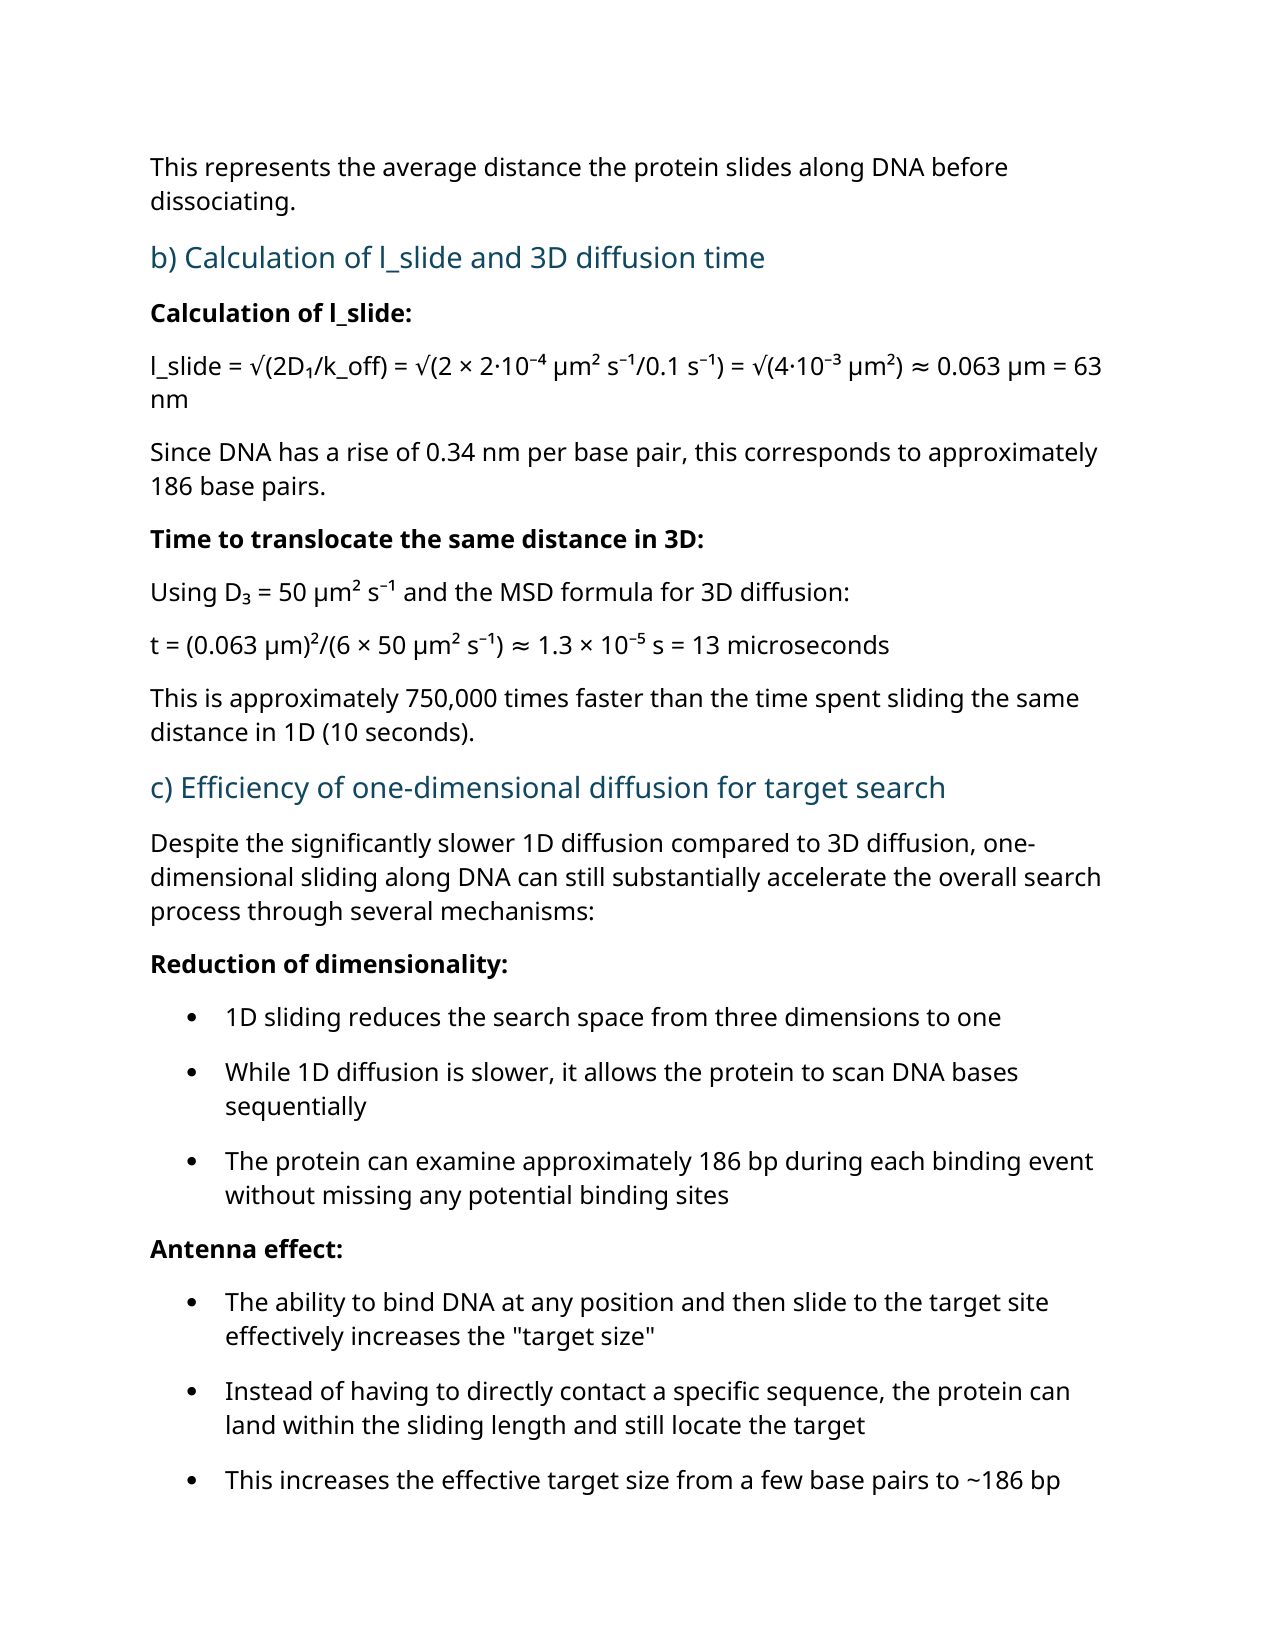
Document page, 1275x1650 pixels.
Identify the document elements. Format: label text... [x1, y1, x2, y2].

text Since DNA has a rise of 0.34 nm per base pair, this corresponds to approximately 186 base pairs. [150, 435, 1125, 503]
text Despite the significantly slower 1D diffusion compared to 3D diffusion, one-dimensional sliding along DNA can still substantially accelerate the overall search process through several mechanisms: [150, 826, 1125, 928]
subtitle c) Efficiency of one-dimensional diffusion for target search [150, 767, 1125, 807]
list While 1D diffusion is slower, it allows the protein to scan DNA bases sequentially [187, 1054, 1125, 1122]
list The ability to bind DNA at any position and then slide to the target site effectively increases the "target size" [187, 1285, 1125, 1353]
list 1D sliding reduces the search space from three dimensions to one [187, 999, 1125, 1033]
text This is approximately 750,000 times faster than the time spent sliding the same distance in 1D (10 seconds). [150, 680, 1125, 748]
text Antenna effect: [150, 1232, 1125, 1266]
text Calculation of l_slide: [150, 295, 1125, 329]
list Instead of having to directly contact a specific sequence, the protein can land within the sliding length and still locate the target [187, 1374, 1125, 1442]
text Using D₃ = 50 µm² s⁻¹ and the MSD formula for 3D diffusion: [150, 575, 1125, 609]
text t = (0.063 µm)²/(6 × 50 µm² s⁻¹) ≈ 1.3 × 10⁻⁵ s = 13 microseconds [150, 627, 1125, 662]
list This increases the effective target size from a few base pairs to ~186 bp [187, 1463, 1125, 1497]
subtitle b) Calculation of l_slide and 3D diffusion time [150, 237, 1125, 277]
text Reduction of dimensionality: [150, 947, 1125, 981]
list The protein can examine approximately 186 bp during each binding event without missing any potential binding sites [187, 1143, 1125, 1211]
text This represents the average distance the protein slides along DNA before dissociating. [150, 150, 1125, 218]
text l_slide = √(2D₁/k_off) = √(2 × 2·10⁻⁴ µm² s⁻¹/0.1 s⁻¹) = √(4·10⁻³ µm²) ≈ 0.063 µm = 63 nm [150, 348, 1125, 416]
text Time to translocate the same distance in 3D: [150, 522, 1125, 556]
